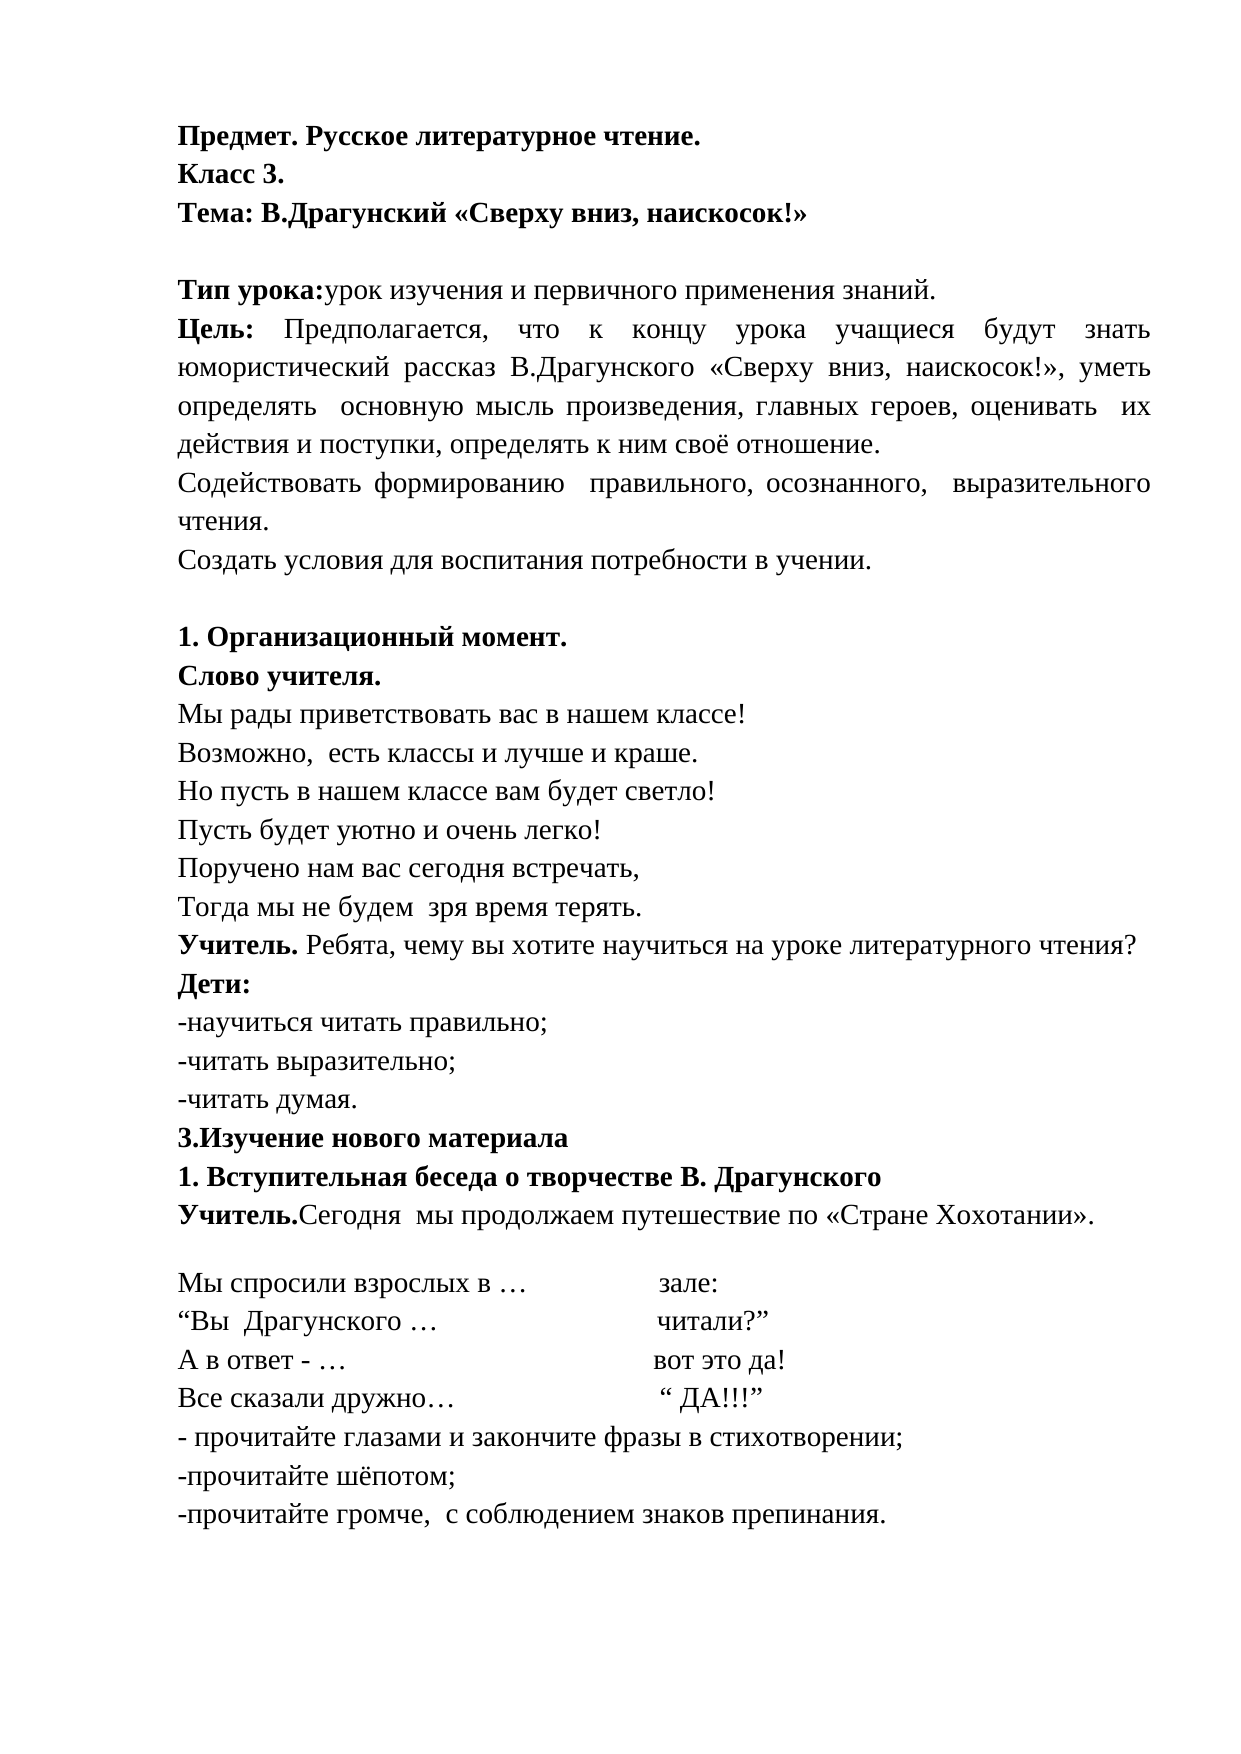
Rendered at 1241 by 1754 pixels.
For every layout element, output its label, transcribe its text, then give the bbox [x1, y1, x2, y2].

text Предмет. Русское литературное чтение. [177, 118, 1152, 152]
text Слово учителя. [177, 658, 1152, 691]
text -читать выразительно; [177, 1043, 1152, 1077]
text Мы спросили взрослых в … зале: “Вы Драгунского … читали?” А в ответ - … вот это да! Все сказали дружно… “ ДА!!!” [177, 1265, 1152, 1414]
text Учитель.Сегодня мы продолжаем путешествие по «Стране Хохотании». [177, 1197, 1152, 1231]
text 1. Организационный момент. [177, 619, 1152, 653]
text -прочитайте громче, с соблюдением знаков препинания. [177, 1496, 1152, 1530]
text Содействовать формированию правильного, осознанного, выразительного чтения. [177, 465, 1152, 537]
text Учитель. Ребята, чему вы хотите научиться на уроке литературного чтения? [177, 927, 1152, 961]
text -читать думая. [177, 1082, 1152, 1115]
text Создать условия для воспитания потребности в учении. [177, 542, 1152, 576]
text Класс 3. [177, 157, 1152, 190]
text Цель: Предполагается, что к концу урока учащиеся будут знать юмористический рассказ В.Драгунского «Сверху вниз, наискосок!», уметь определять основную мысль произведения, главных героев, оценивать их действия и поступки, определять к ним своё отношение. [177, 311, 1152, 460]
text Мы рады приветствовать вас в нашем классе! Возможно, есть классы и лучше и краше. Но пусть в нашем классе вам будет светло! Пусть будет уютно и очень легко! Поручено нам вас сегодня встречать, Тогда мы не будем зря время терять. [177, 696, 1152, 922]
text Тема: В.Драгунский «Сверху вниз, наискосок!» [177, 195, 1152, 229]
text - прочитайте глазами и закончите фразы в стихотворении; [177, 1419, 1152, 1453]
text Тип урока:урок изучения и первичного применения знаний. [177, 272, 1152, 306]
text -научиться читать правильно; [177, 1004, 1152, 1038]
text Дети: [177, 966, 1152, 999]
text -прочитайте шёпотом; [177, 1458, 1152, 1491]
text 3.Изучение нового материала [177, 1120, 1152, 1154]
text 1. Вступительная беседа о творчестве В. Драгунского [177, 1159, 1152, 1192]
